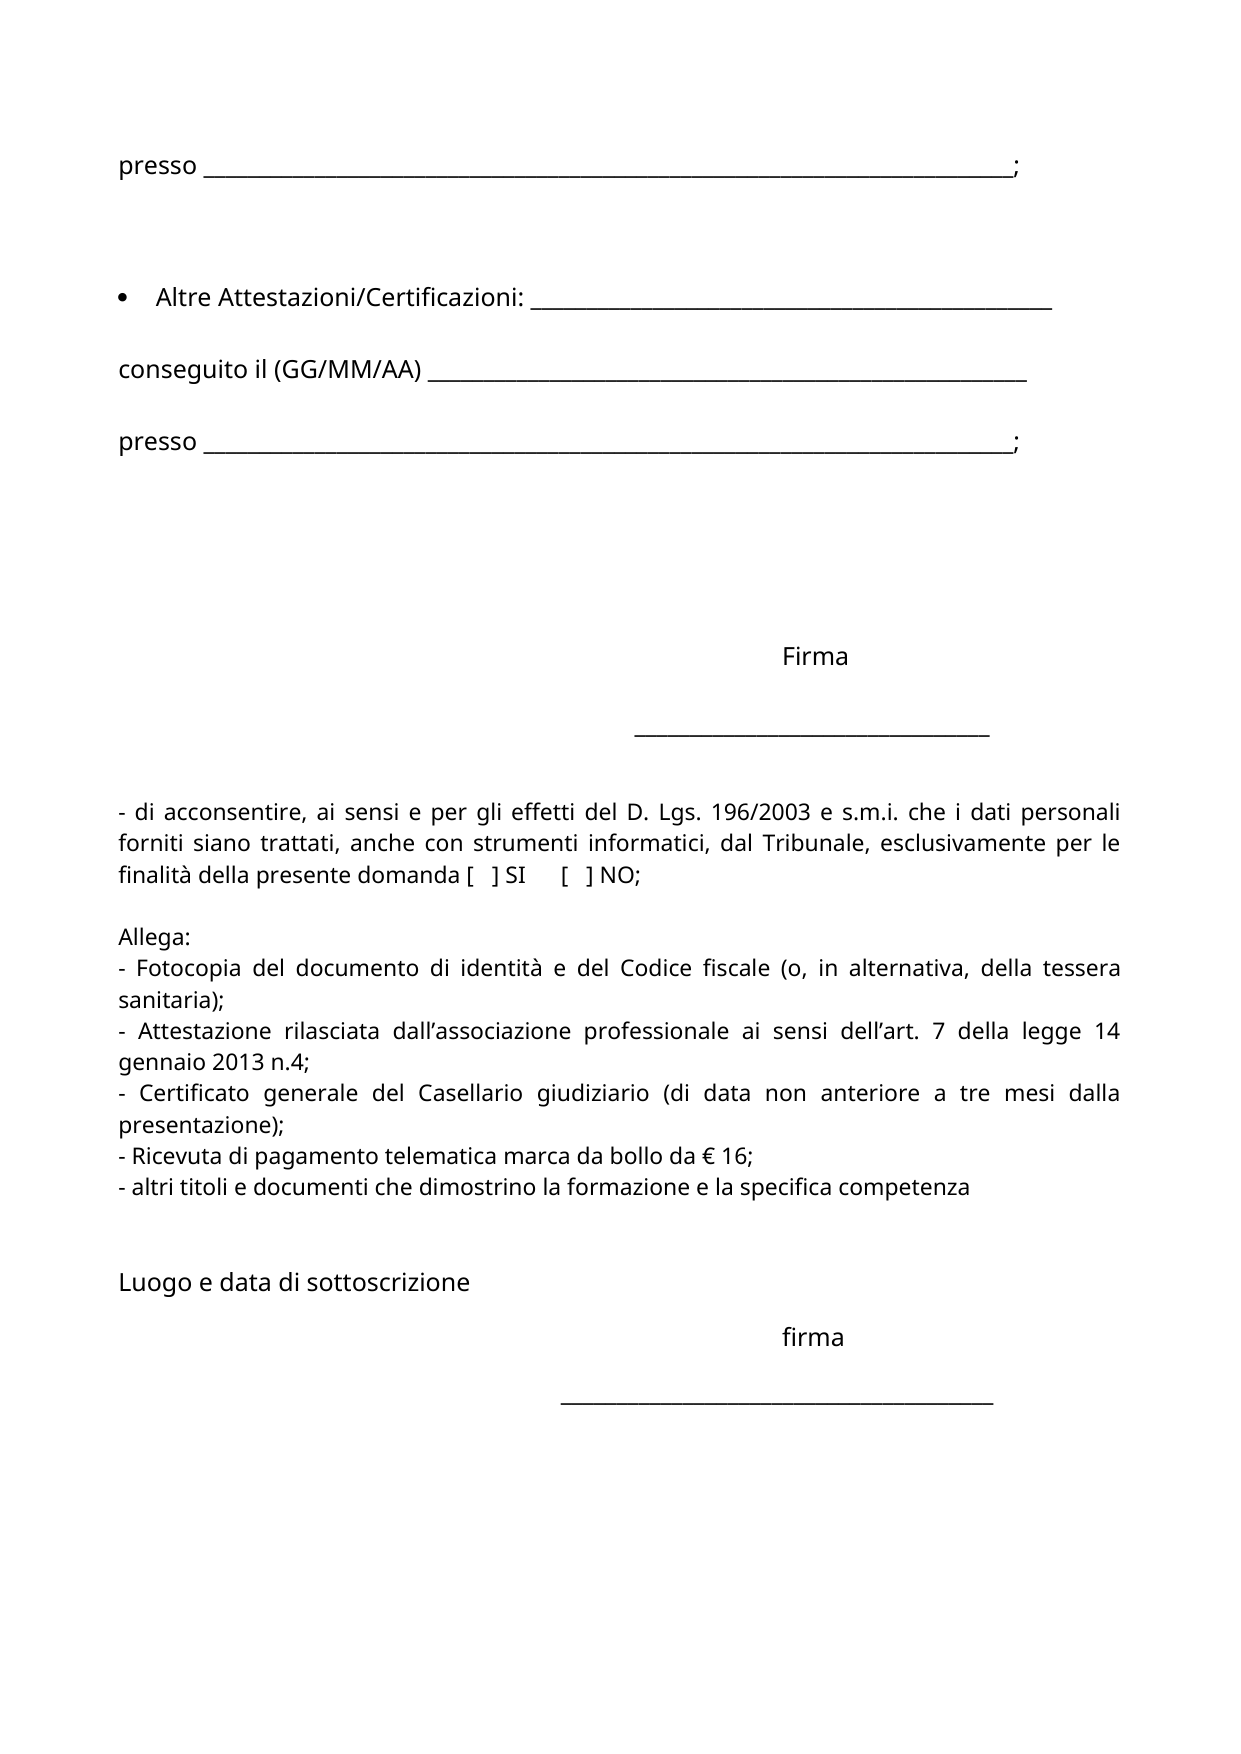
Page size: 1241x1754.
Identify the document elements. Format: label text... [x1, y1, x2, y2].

text Firma [708, 639, 1122, 673]
text - di acconsentire, ai sensi e per gli effetti del D. Lgs. 196/2003 e s.m.i. che i dati personali forniti siano trattati, anche con strumenti informatici, dal Tribunale, esclusivamente per le finalità della presente domanda [ ] SI [ ] NO; [118, 796, 1122, 890]
text _______________________________________ [118, 1374, 1122, 1409]
text ________________________________ [561, 707, 1122, 741]
list Altre Attestazioni/Certificazioni: _______________________________________________ [118, 279, 1122, 313]
text Allega: [118, 921, 1122, 952]
text Luogo e data di sottoscrizione [118, 1265, 1122, 1299]
text - Attestazione rilasciata dall’associazione professionale ai sensi dell’art. 7 della legge 14 gennaio 2013 n.4; [118, 1015, 1122, 1077]
text - Fotocopia del documento di identità e del Codice fiscale (o, in alternativa, della tessera sanitaria); [118, 952, 1122, 1015]
text - Certificato generale del Casellario giudiziario (di data non anteriore a tre mesi dalla presentazione); [118, 1077, 1122, 1140]
text firma [118, 1320, 1122, 1354]
text conseguito il (GG/MM/AA) ______________________________________________________ [118, 351, 1122, 385]
text - altri titoli e documenti che dimostrino la formazione e la specifica competenza [118, 1171, 1122, 1202]
text presso _________________________________________________________________________; [118, 148, 1122, 182]
text - Ricevuta di pagamento telematica marca da bollo da € 16; [118, 1140, 1122, 1171]
text presso _________________________________________________________________________; [118, 423, 1122, 457]
